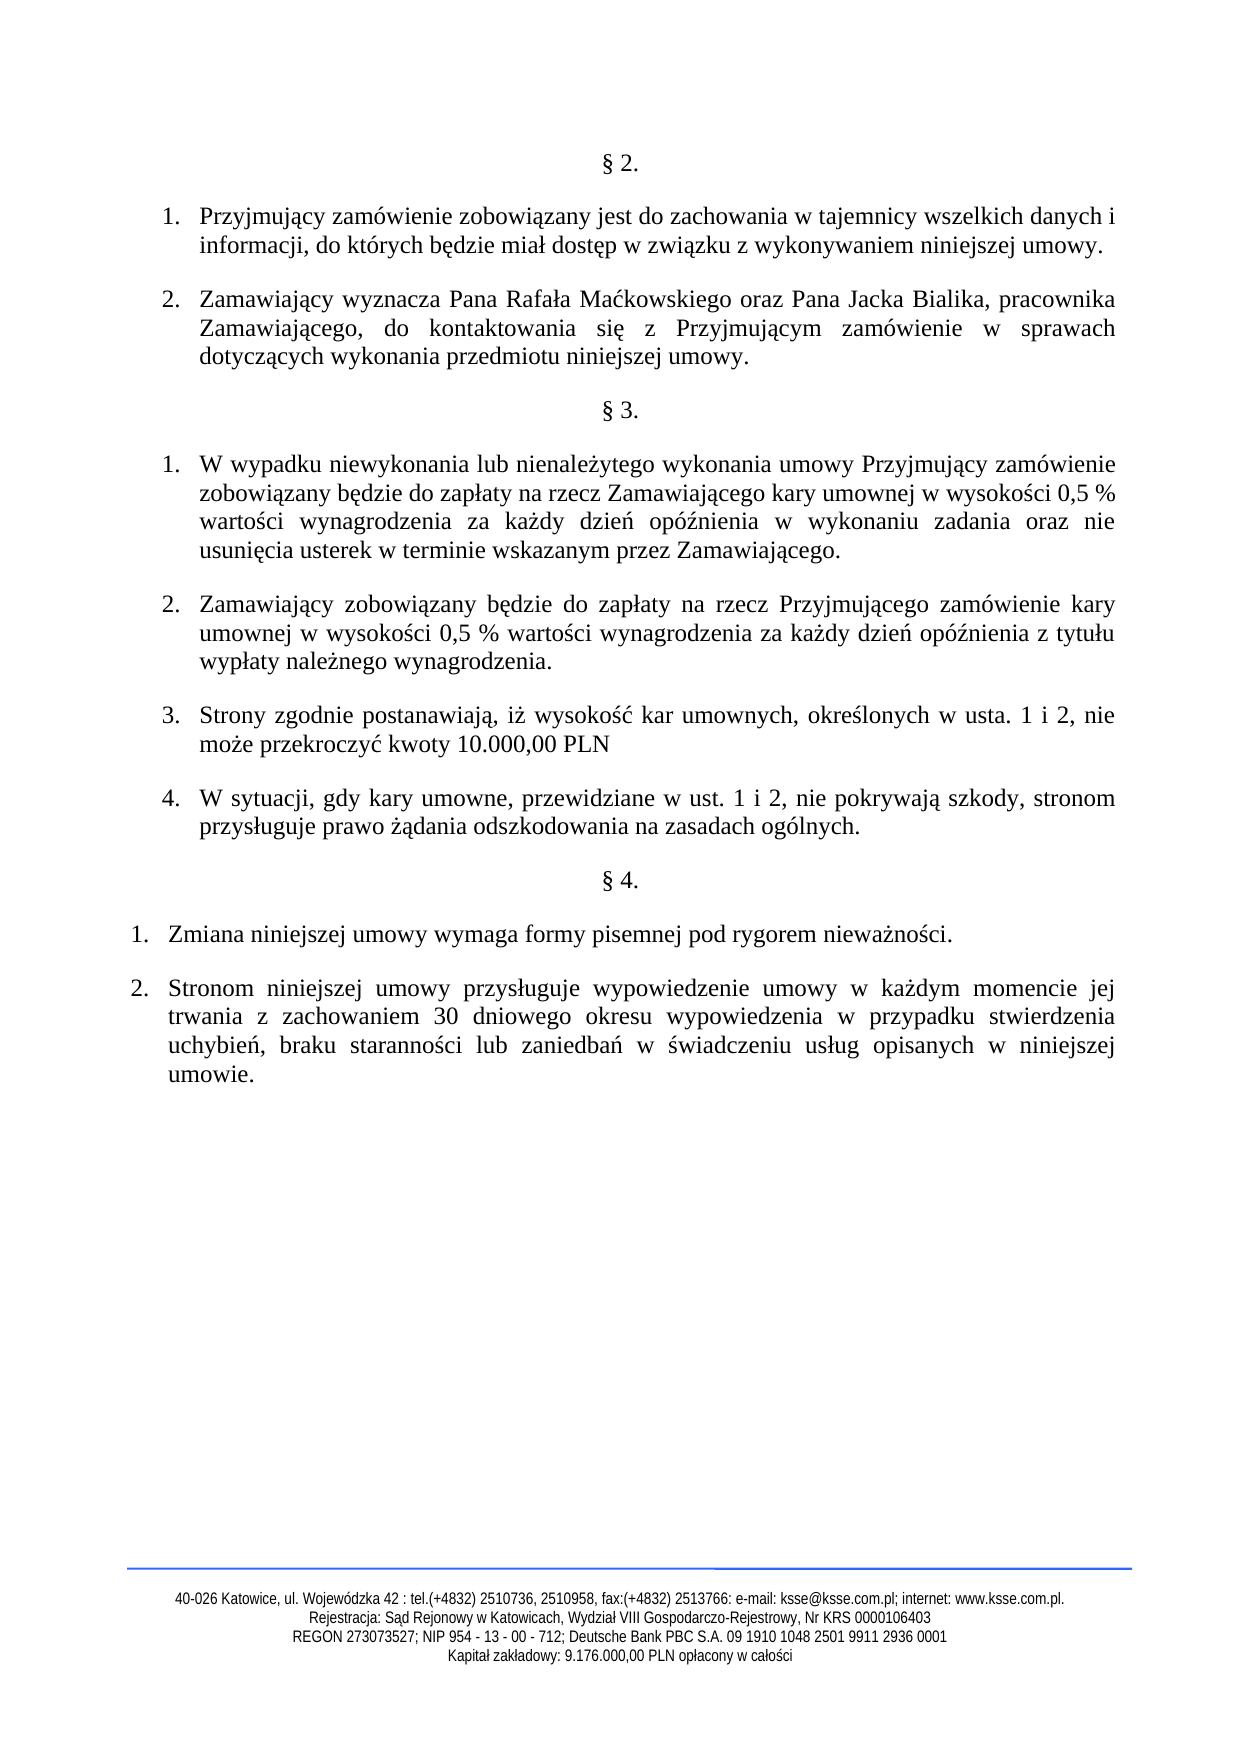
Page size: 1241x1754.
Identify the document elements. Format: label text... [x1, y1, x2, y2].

text § 4. [124, 865, 1116, 894]
text § 3. [124, 395, 1116, 424]
list Zamawiający wyznacza Pana Rafała Maćkowskiego oraz Pana Jacka Bialika, pracownika Zamawiającego, do kontaktowania się z Przyjmującym zamówienie w sprawach dotyczących wykonania przedmiotu niniejszej umowy. [162, 284, 1116, 370]
list Zamawiający zobowiązany będzie do zapłaty na rzecz Przyjmującego zamówienie kary umownej w wysokości 0,5 % wartości wynagrodzenia za każdy dzień opóźnienia z tytułu wypłaty należnego wynagrodzenia. [162, 589, 1116, 675]
list Strony zgodnie postanawiają, iż wysokość kar umownych, określonych w usta. 1 i 2, nie może przekroczyć kwoty 10.000,00 PLN [162, 700, 1116, 758]
list Zmiana niniejszej umowy wymaga formy pisemnej pod rygorem nieważności. [130, 919, 1116, 948]
list Stronom niniejszej umowy przysługuje wypowiedzenie umowy w każdym momencie jej trwania z zachowaniem 30 dniowego okresu wypowiedzenia w przypadku stwierdzenia uchybień, braku staranności lub zaniedbań w świadczeniu usług opisanych w niniejszej umowie. [130, 973, 1116, 1088]
list W wypadku niewykonania lub nienależytego wykonania umowy Przyjmujący zamówienie zobowiązany będzie do zapłaty na rzecz Zamawiającego kary umownej w wysokości 0,5 % wartości wynagrodzenia za każdy dzień opóźnienia w wykonaniu zadania oraz nie usunięcia usterek w terminie wskazanym przez Zamawiającego. [162, 449, 1116, 564]
list Przyjmujący zamówienie zobowiązany jest do zachowania w tajemnicy wszelkich danych i informacji, do których będzie miał dostęp w związku z wykonywaniem niniejszej umowy. [162, 201, 1116, 259]
list W sytuacji, gdy kary umowne, przewidziane w ust. 1 i 2, nie pokrywają szkody, stronom przysługuje prawo żądania odszkodowania na zasadach ogólnych. [162, 783, 1116, 840]
text § 2. [124, 148, 1116, 176]
